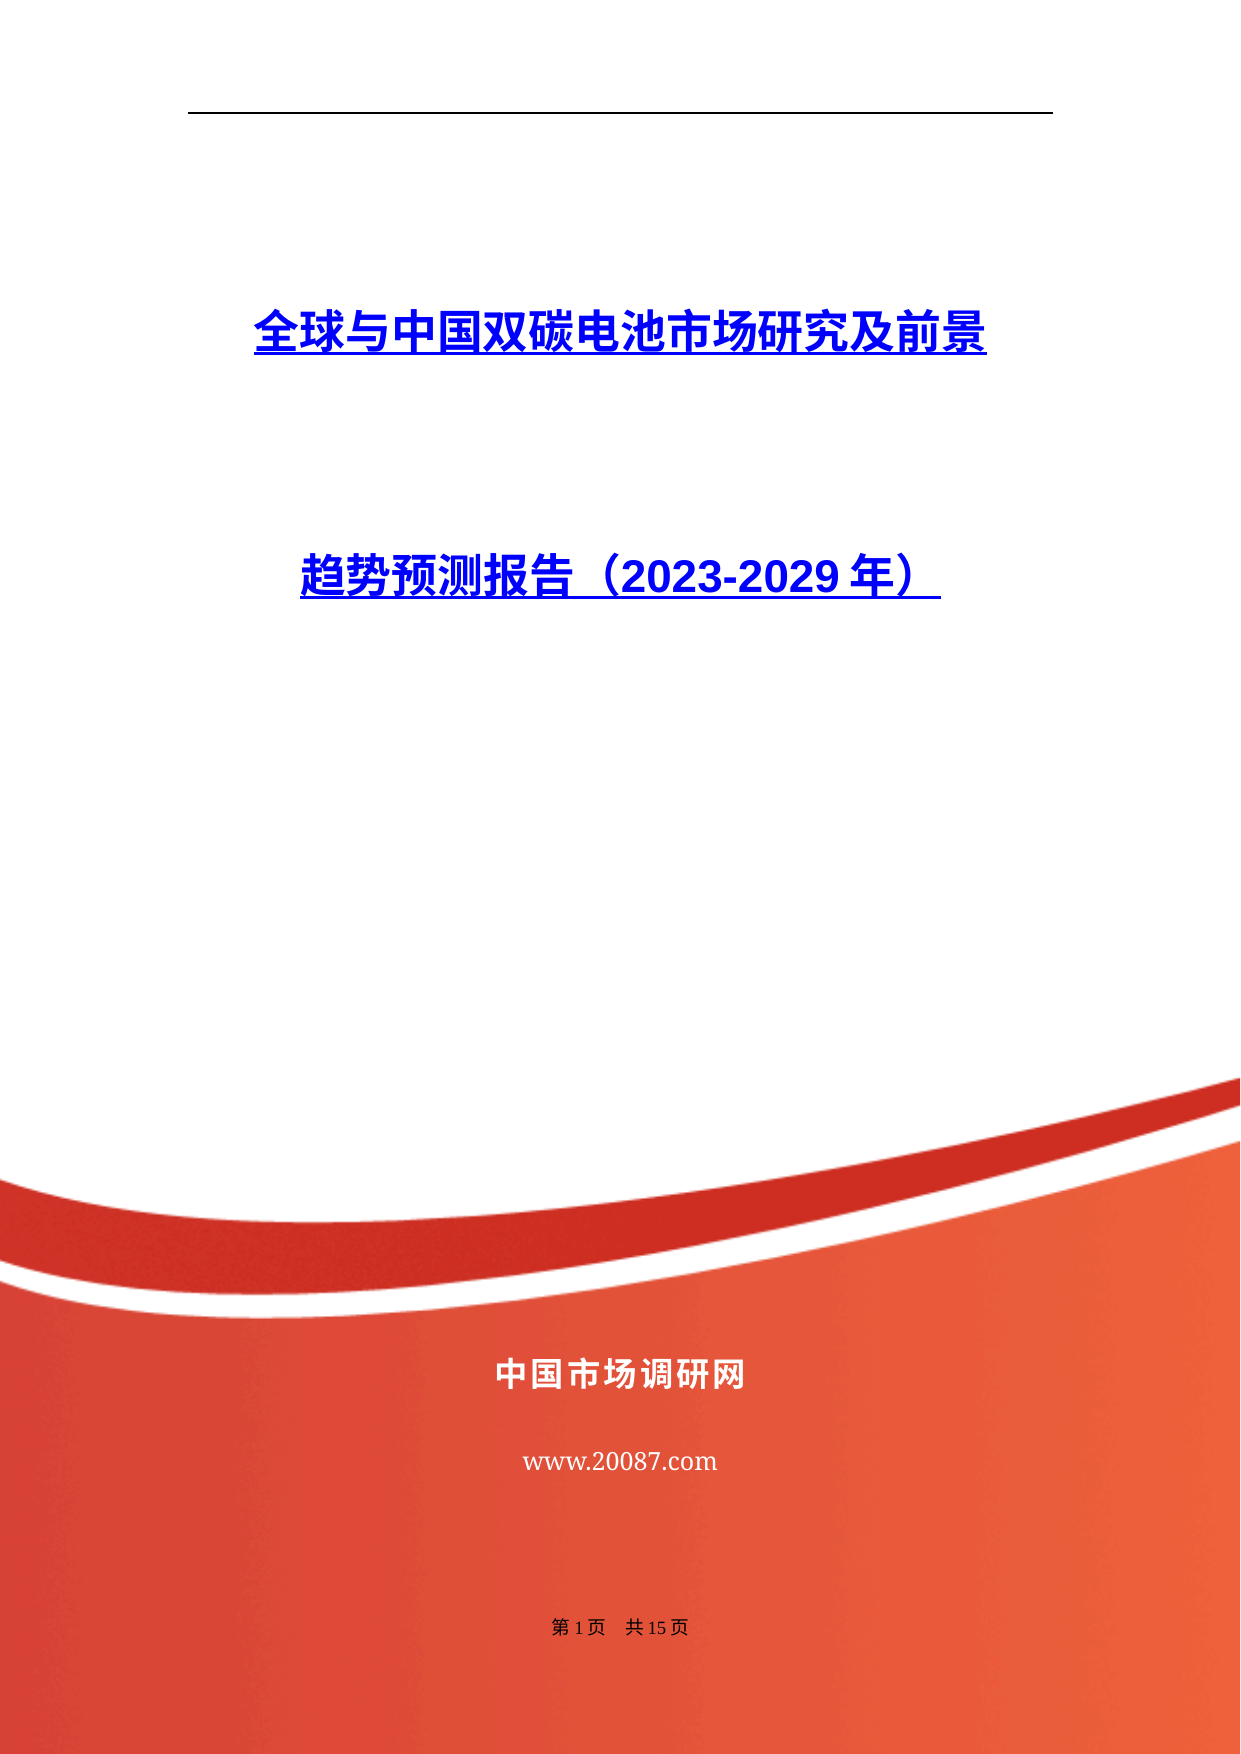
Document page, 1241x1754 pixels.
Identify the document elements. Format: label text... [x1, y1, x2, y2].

subtitle 中国市场调研网 [187, 1339, 1053, 1404]
table_header 全球与中国双碳电池市场研究及前景趋势预测报告（2023-2029年） [188, 207, 1053, 773]
text www.20087.com [187, 1428, 1053, 1493]
picture [0, 1006, 1241, 1754]
